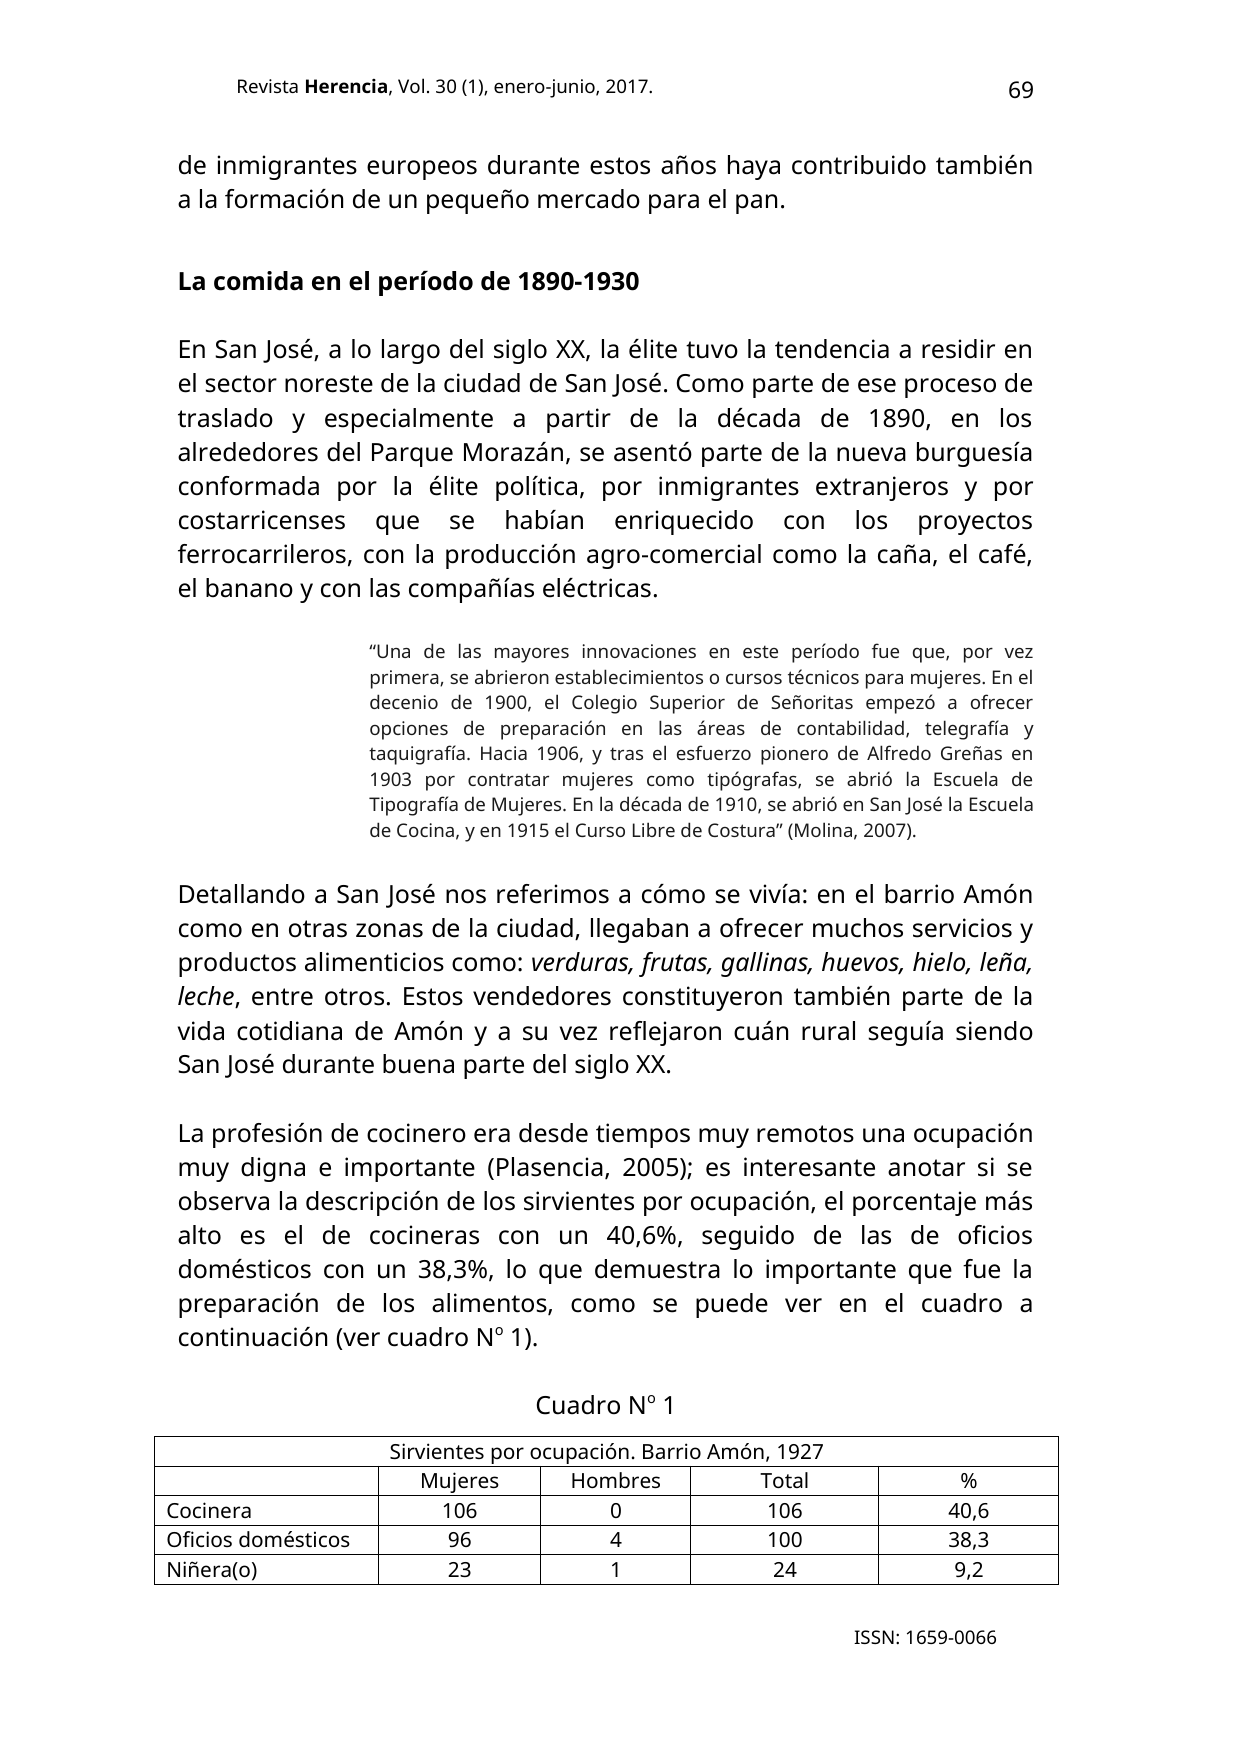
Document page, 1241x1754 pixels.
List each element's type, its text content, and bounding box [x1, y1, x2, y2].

text En San José, a lo largo del siglo XX, la élite tuvo la tendencia a residir en el sector noreste de la ciudad de San José. Como parte de ese proceso de traslado y especialmente a partir de la década de 1890, en los alrededores del Parque Morazán, se asentó parte de la nueva burguesía conformada por la élite política, por inmigrantes extranjeros y por costarricenses que se habían enriquecido con los proyectos ferrocarrileros, con la producción agro-comercial como la caña, el café, el banano y con las compañías eléctricas. [177, 332, 1034, 604]
text Cuadro No 1 [177, 1388, 1034, 1422]
table_cell 4 [541, 1526, 690, 1554]
table_cell Niñera(o) [155, 1555, 378, 1583]
table_cell Cocinera [155, 1496, 378, 1524]
table_cell 23 [379, 1555, 540, 1583]
table_cell Oficios domésticos [155, 1526, 378, 1554]
table_cell Mujeres [379, 1467, 540, 1495]
text “Una de las mayores innovaciones en este período fue que, por vez primera, se abrieron establecimientos o cursos técnicos para mujeres. En el decenio de 1900, el Colegio Superior de Señoritas empezó a ofrecer opciones de preparación en las áreas de contabilidad, telegrafía y taquigrafía. Hacia 1906, y tras el esfuerzo pionero de Alfredo Greñas en 1903 por contratar mujeres como tipógrafas, se abrió la Escuela de Tipografía de Mujeres. En la década de 1910, se abrió en San José la Escuela de Cocina, y en 1915 el Curso Libre de Costura” (Molina, 2007). [369, 639, 1034, 843]
table_cell 106 [691, 1496, 878, 1524]
table_cell 0 [541, 1496, 690, 1524]
table_cell 100 [691, 1526, 878, 1554]
table_cell % [879, 1467, 1058, 1495]
text La comida en el período de 1890-1930 [177, 264, 1034, 298]
table_header Sirvientes por ocupación. Barrio Amón, 1927 [155, 1437, 1058, 1466]
table_cell Hombres [541, 1467, 690, 1495]
table_cell 106 [379, 1496, 540, 1524]
table_cell 24 [691, 1555, 878, 1583]
table_cell 9,2 [879, 1555, 1058, 1583]
table_cell Total [691, 1467, 878, 1495]
text La profesión de cocinero era desde tiempos muy remotos una ocupación muy digna e importante (Plasencia, 2005); es interesante anotar si se observa la descripción de los sirvientes por ocupación, el porcentaje más alto es el de cocineras con un 40,6%, seguido de las de oficios domésticos con un 38,3%, lo que demuestra lo importante que fue la preparación de los alimentos, como se puede ver en el cuadro a continuación (ver cuadro No 1). [177, 1115, 1034, 1354]
table_cell 1 [541, 1555, 690, 1583]
table_cell 38,3 [879, 1526, 1058, 1554]
table_cell 96 [379, 1526, 540, 1554]
table_cell 40,6 [879, 1496, 1058, 1524]
table_cell [155, 1467, 378, 1495]
text Detallando a San José nos referimos a cómo se vivía: en el barrio Amón como en otras zonas de la ciudad, llegaban a ofrecer muchos servicios y productos alimenticios como: verduras, frutas, gallinas, huevos, hielo, leña, leche, entre otros. Estos vendedores constituyeron también parte de la vida cotidiana de Amón y a su vez reflejaron cuán rural seguía siendo San José durante buena parte del siglo XX. [177, 877, 1034, 1081]
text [177, 148, 1034, 216]
